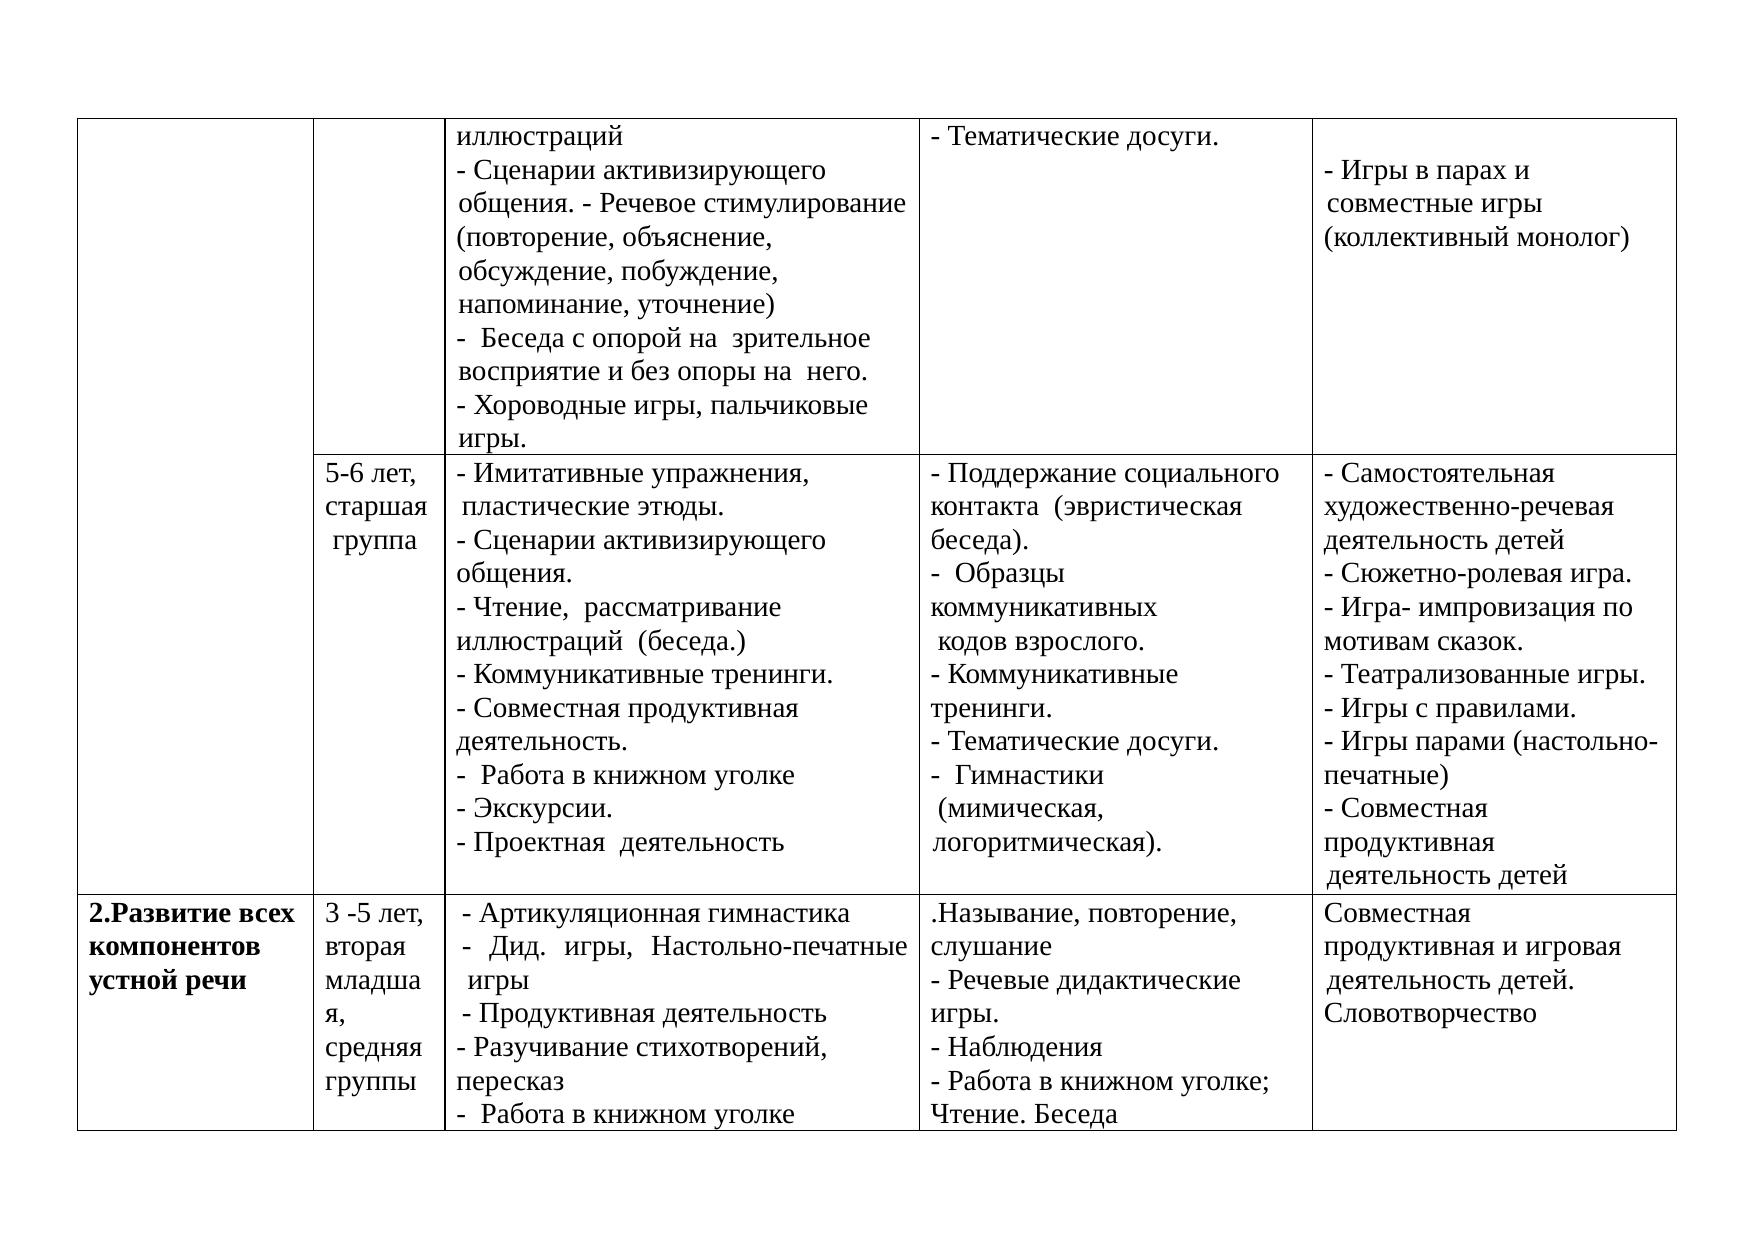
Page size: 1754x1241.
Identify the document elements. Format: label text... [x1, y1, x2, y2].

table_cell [1313, 895, 1676, 1130]
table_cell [78, 119, 313, 894]
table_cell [920, 119, 1312, 454]
table_cell - Поддержание социального контакта (эвристическая беседа). - Образцы коммуникативных кодов взрослого. - Коммуникативные тренинги. - Тематические досуги. - Гимнастики (мимическая, логоритмическая). [920, 455, 1312, 894]
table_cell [920, 895, 1312, 1130]
table_cell 5-6 лет, старшая группа [314, 455, 444, 894]
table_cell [446, 119, 919, 454]
table_cell - Имитативные упражнения, пластические этюды. - Сценарии активизирующего общения. - Чтение, рассматривание иллюстраций (беседа.) - Коммуникативные тренинги. - Совместная продуктивная деятельность. - Работа в книжном уголке - Экскурсии. - Проектная деятельность [446, 455, 919, 894]
table_cell - Самостоятельная художественно-речевая деятельность детей - Сюжетно-ролевая игра. - Игра- импровизация по мотивам сказок. - Театрализованные игры. - Игры с правилами. - Игры парами (настольно-печатные) - Совместная продуктивная деятельность детей [1313, 455, 1676, 894]
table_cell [314, 119, 444, 454]
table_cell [1313, 119, 1676, 454]
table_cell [78, 895, 313, 1130]
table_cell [446, 895, 919, 1130]
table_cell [314, 895, 444, 1130]
